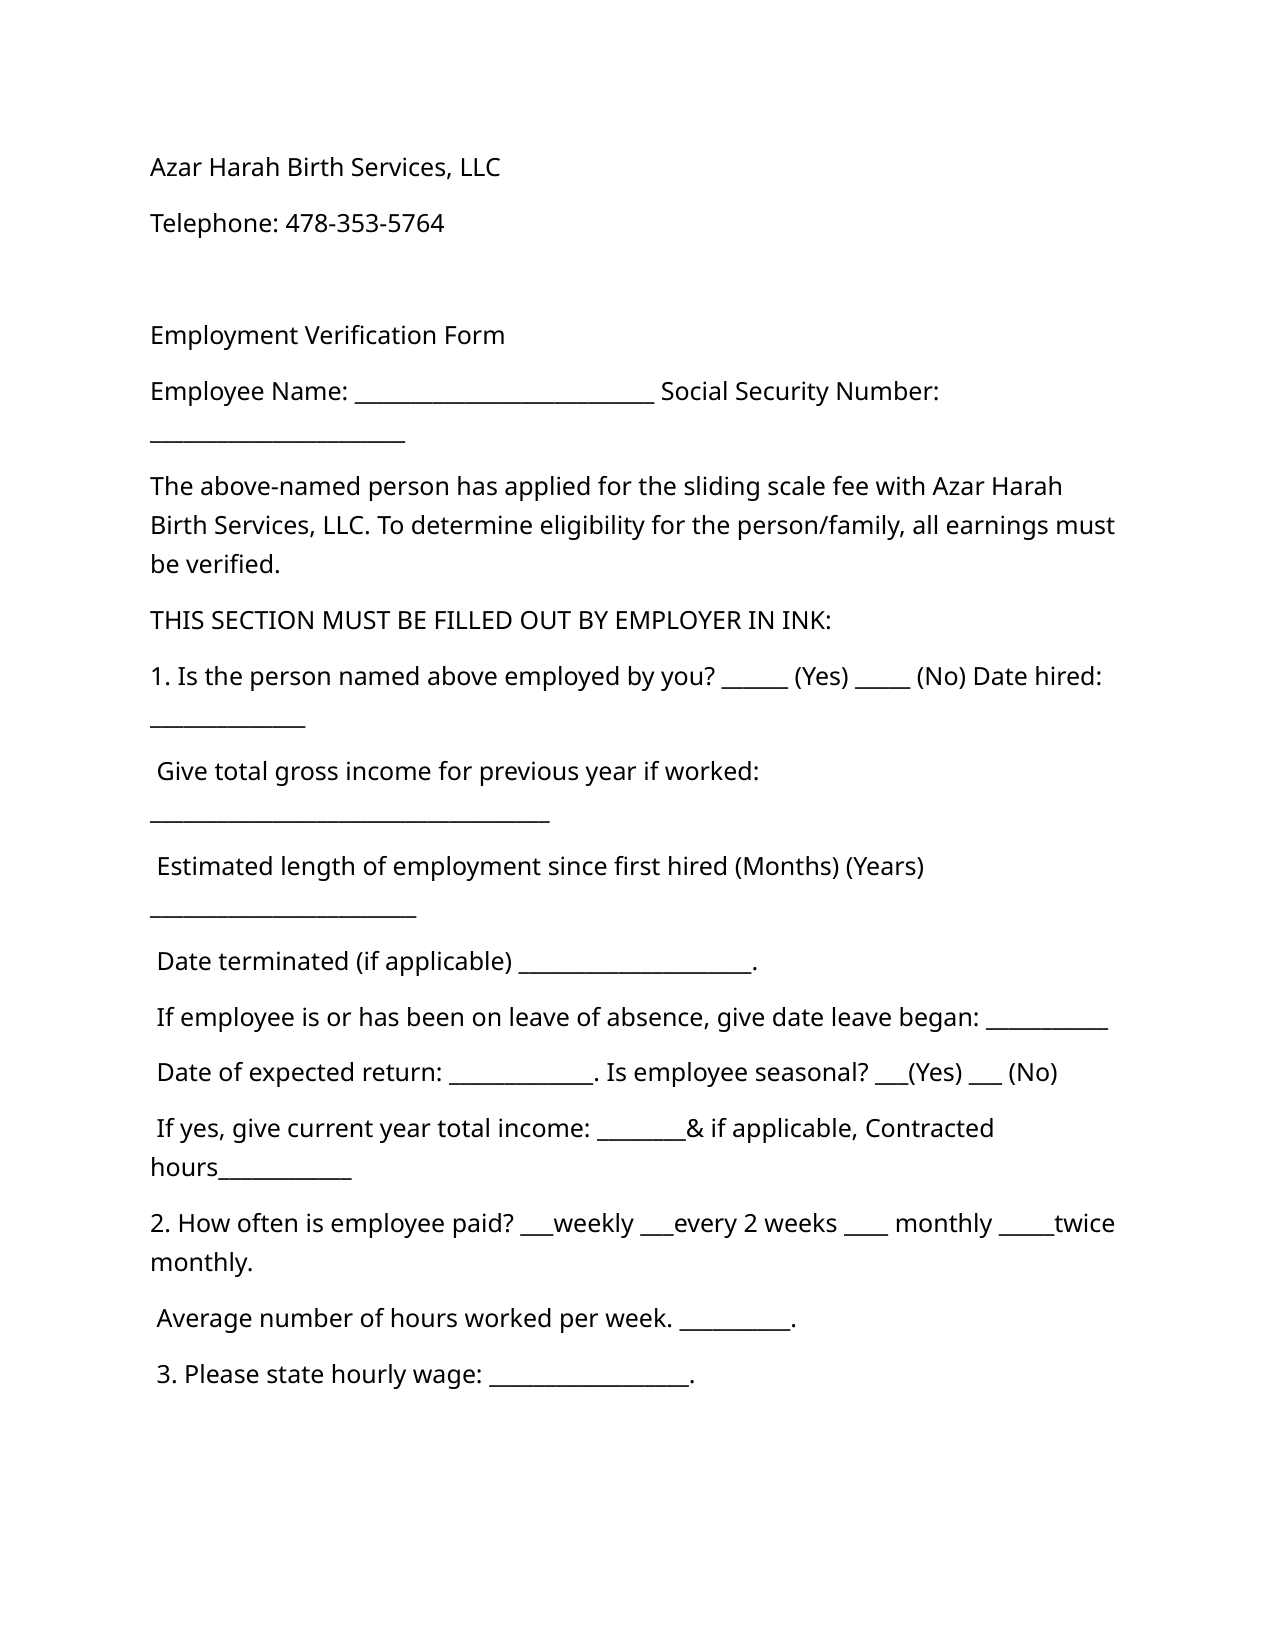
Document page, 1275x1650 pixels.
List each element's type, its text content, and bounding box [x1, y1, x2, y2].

text Date terminated (if applicable) _____________________. [150, 943, 1125, 977]
text If employee is or has been on leave of absence, give date leave began: ___________ [150, 999, 1125, 1033]
text 2. How often is employee paid? ___weekly ___every 2 weeks ____ monthly _____twice monthly. [150, 1206, 1125, 1279]
text Employment Verification Form [150, 317, 1125, 352]
text Telephone: 478-353-5764 [150, 206, 1125, 240]
text Employee Name: ___________________________ Social Security Number: _______________________ [150, 373, 1125, 447]
text Date of expected return: _____________. Is employee seasonal? ___(Yes) ___ (No) [150, 1055, 1125, 1089]
text 1. Is the person named above employed by you? ______ (Yes) _____ (No) Date hired: ______________ [150, 658, 1125, 732]
text If yes, give current year total income: ________& if applicable, Contracted hours____________ [150, 1111, 1125, 1184]
text 3. Please state hourly wage: __________________. [150, 1357, 1125, 1391]
text THIS SECTION MUST BE FILLED OUT BY EMPLOYER IN INK: [150, 602, 1125, 637]
text The above-named person has applied for the sliding scale fee with Azar Harah Birth Services, LLC. To determine eligibility for the person/family, all earnings must be verified. [150, 468, 1125, 581]
text Give total gross income for previous year if worked: ____________________________________ [150, 753, 1125, 827]
text Azar Harah Birth Services, LLC [150, 150, 1125, 184]
text Estimated length of employment since first hired (Months) (Years) ________________________ [150, 848, 1125, 922]
text Average number of hours worked per week. __________. [150, 1301, 1125, 1335]
